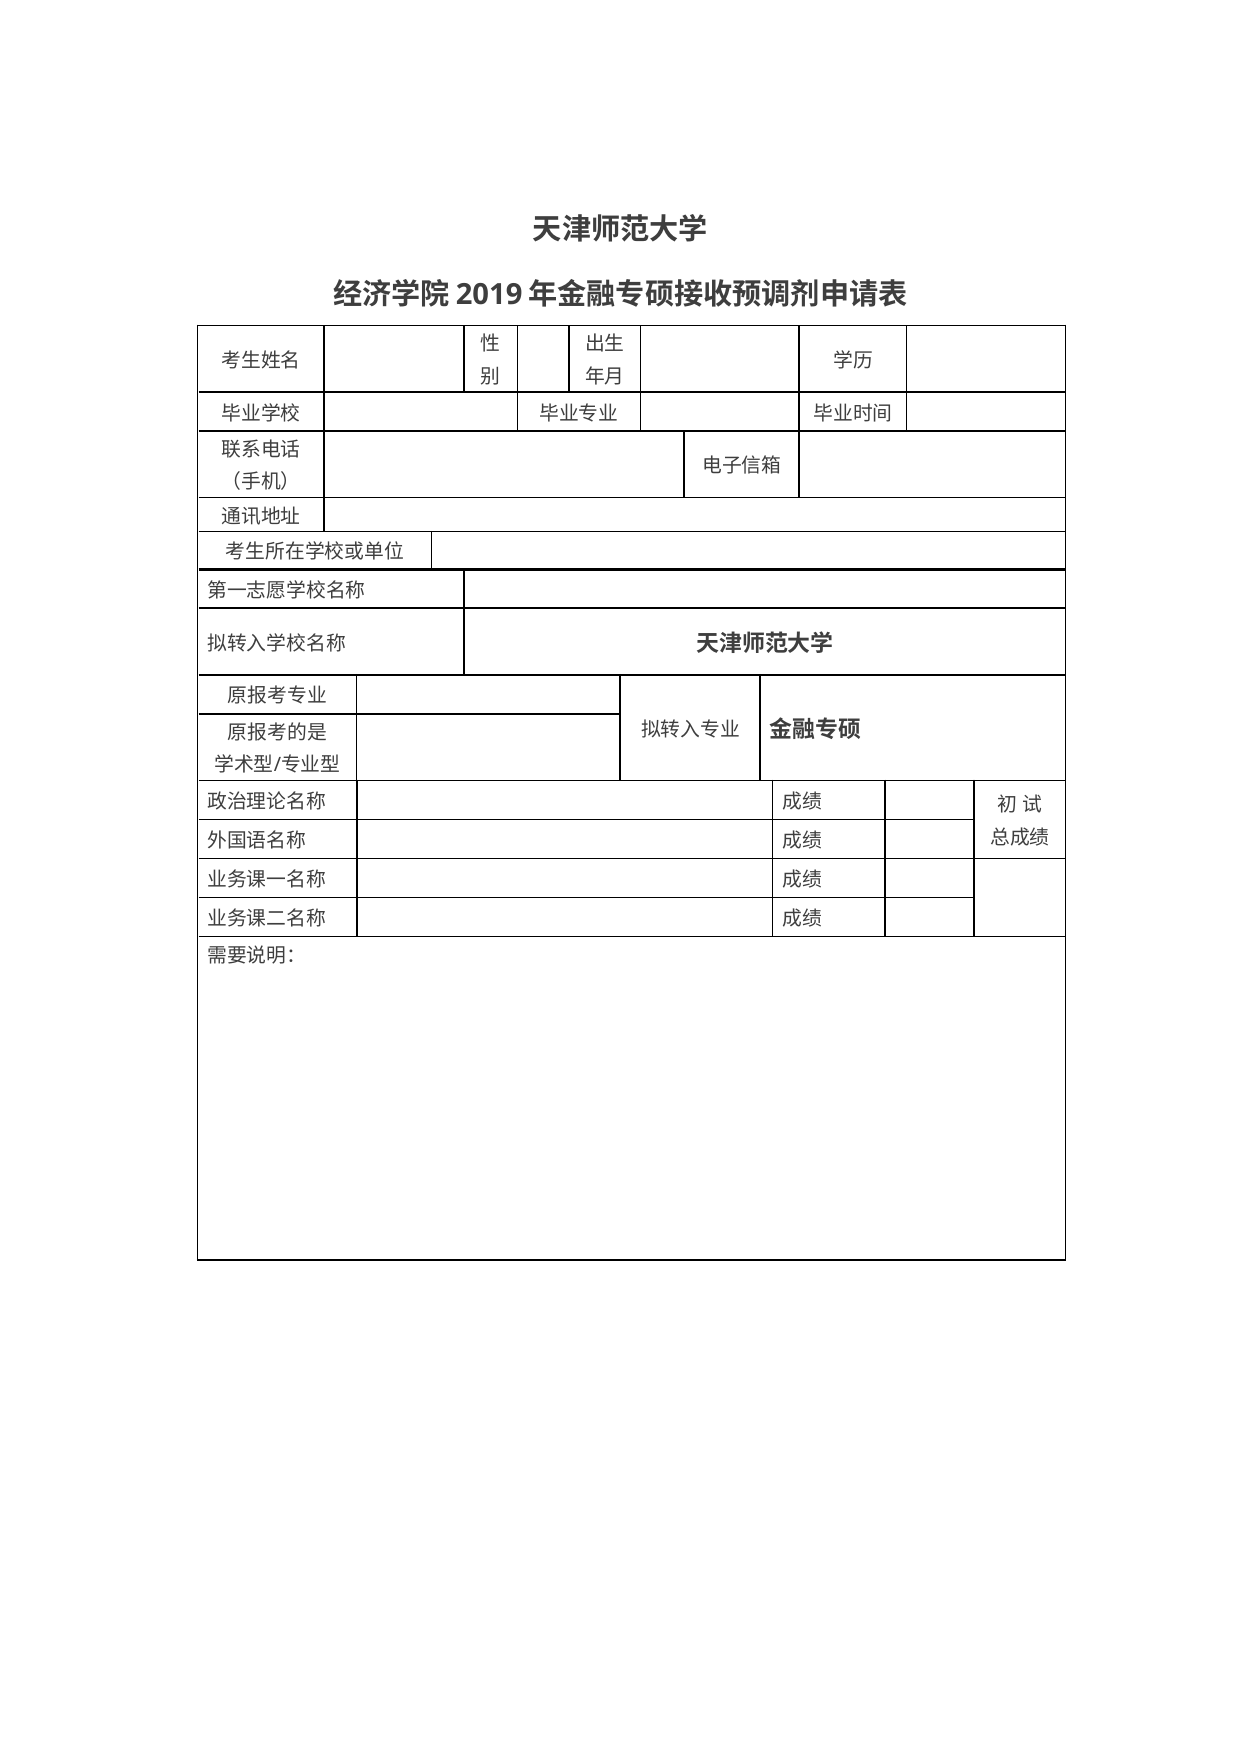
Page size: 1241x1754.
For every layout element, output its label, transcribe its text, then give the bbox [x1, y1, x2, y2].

table_cell 需要说明： [198, 937, 1065, 1259]
table_cell [358, 898, 772, 936]
table_cell [432, 532, 1065, 568]
table_cell 毕业学校 [198, 392, 323, 430]
table_cell [358, 820, 772, 858]
table_cell [358, 781, 772, 818]
table_cell 拟转入学校名称 [198, 608, 463, 674]
table_cell [886, 781, 973, 818]
table_cell 拟转入专业 [621, 676, 759, 779]
table_cell [357, 715, 619, 779]
table_cell 业务课一名称 [198, 859, 356, 897]
table_cell [358, 859, 772, 897]
table_cell 原报考的是 学术型/专业型 [198, 714, 356, 779]
table_header 出生 年月 [570, 326, 640, 391]
table_cell 毕业时间 [800, 393, 906, 430]
table_cell 毕业专业 [518, 393, 640, 430]
table_cell [325, 432, 683, 497]
table_cell 成绩 [773, 820, 884, 858]
table_header [641, 326, 798, 391]
table_cell 初 试 总成绩 [975, 781, 1065, 858]
table_cell [325, 498, 1065, 531]
table_cell [907, 393, 1065, 430]
table_cell 业务课二名称 [198, 898, 356, 936]
table_cell 电子信箱 [685, 432, 798, 497]
table_cell 考生所在学校或单位 [198, 532, 431, 568]
table_header 性别 [465, 326, 517, 391]
table_header 学历 [800, 326, 906, 391]
table_cell 政治理论名称 [198, 781, 356, 818]
text 天津师范大学 [187, 194, 1053, 259]
table_cell 第一志愿学校名称 [198, 569, 463, 607]
table_cell 通讯地址 [198, 498, 323, 531]
table_cell 成绩 [773, 898, 884, 936]
text 经济学院2019年金融专硕接收预调剂申请表 [187, 259, 1053, 324]
table_cell 外国语名称 [198, 820, 356, 858]
table_header 考生姓名 [198, 326, 323, 391]
table_cell [465, 571, 1065, 607]
table_header [907, 326, 1065, 391]
table_header [325, 326, 463, 391]
table_cell [800, 432, 1065, 497]
table_cell 金融专硕 [761, 676, 1065, 779]
table_header [518, 326, 568, 391]
table_cell 成绩 [773, 859, 884, 897]
table_cell 原报考专业 [198, 675, 356, 713]
table_cell [975, 859, 1065, 936]
table_cell [325, 393, 517, 430]
table_cell [886, 859, 973, 897]
table_cell [886, 820, 973, 858]
table_cell [641, 393, 798, 430]
table_cell 成绩 [773, 781, 884, 818]
table_cell 联系电话（手机） [198, 431, 323, 497]
table_cell [357, 676, 619, 713]
table_cell 天津师范大学 [465, 609, 1065, 674]
table_cell [886, 898, 973, 936]
